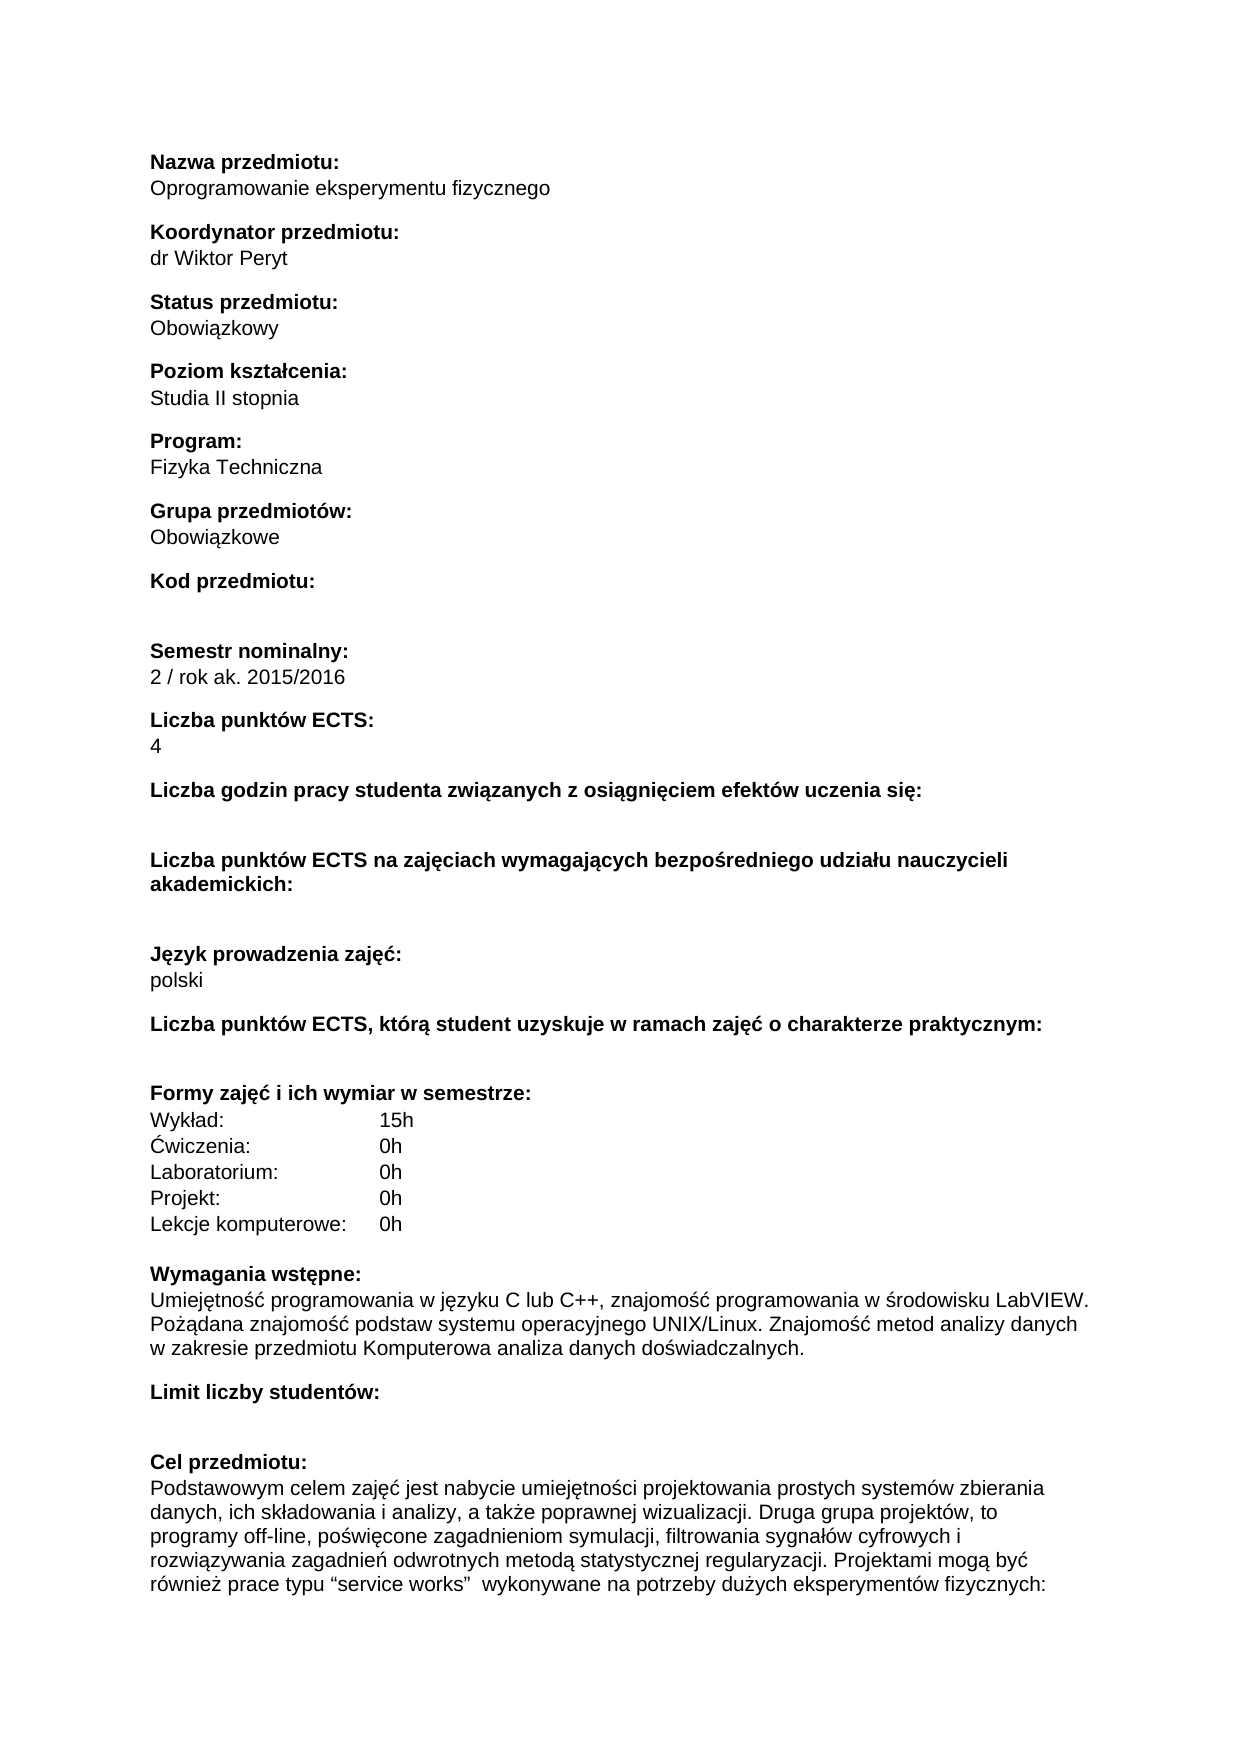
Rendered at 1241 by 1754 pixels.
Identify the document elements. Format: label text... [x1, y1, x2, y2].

table_cell Projekt: [140, 1186, 367, 1210]
text Formy zajęć i ich wymiar w semestrze: [150, 1081, 1090, 1105]
text polski [150, 968, 1090, 992]
text Liczba punktów ECTS: [150, 708, 1090, 732]
text Liczba punktów ECTS na zajęciach wymagających bezpośredniego udziału nauczycieli akademickich: [150, 848, 1090, 896]
text Limit liczby studentów: [150, 1380, 1090, 1404]
text Koordynator przedmiotu: [150, 220, 1090, 244]
text 2 / rok ak. 2015/2016 [150, 664, 1090, 688]
table_cell 0h [369, 1184, 597, 1210]
text Cel przedmiotu: [150, 1449, 1090, 1473]
text Fizyka Techniczna [150, 455, 1090, 479]
text Studia II stopnia [150, 385, 1090, 409]
table_header Wykład: [140, 1108, 367, 1132]
table_cell Lekcje komputerowe: [140, 1212, 367, 1236]
table_cell Laboratorium: [140, 1160, 367, 1184]
table_cell 0h [369, 1158, 597, 1184]
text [150, 1476, 1090, 1595]
text Oprogramowanie eksperymentu fizycznego [150, 176, 1090, 200]
table_cell 0h [369, 1210, 597, 1236]
text Status przedmiotu: [150, 289, 1090, 313]
text Język prowadzenia zajęć: [150, 942, 1090, 966]
text 4 [150, 734, 1090, 758]
text Liczba godzin pracy studenta związanych z osiągnięciem efektów uczenia się: [150, 778, 1090, 802]
text Grupa przedmiotów: [150, 499, 1090, 523]
text Poziom kształcenia: [150, 359, 1090, 383]
text Semestr nominalny: [150, 638, 1090, 662]
text Wymagania wstępne: [150, 1262, 1090, 1286]
text Program: [150, 429, 1090, 453]
table_header 15h [369, 1108, 597, 1132]
text Obowiązkowy [150, 316, 1090, 339]
text Liczba punktów ECTS, którą student uzyskuje w ramach zajęć o charakterze praktycznym: [150, 1011, 1090, 1035]
text Kod przedmiotu: [150, 569, 1090, 593]
text dr Wiktor Peryt [150, 246, 1090, 270]
table_cell Ćwiczenia: [140, 1134, 367, 1158]
text Nazwa przedmiotu: [150, 150, 1090, 174]
table_cell 0h [369, 1132, 597, 1158]
text Obowiązkowe [150, 525, 1090, 549]
text Umiejętność programowania w języku C lub C++, znajomość programowania w środowisku LabVIEW. Pożądana znajomość podstaw systemu operacyjnego UNIX/Linux. Znajomość metod analizy danych w zakresie przedmiotu Komputerowa analiza danych doświadczalnych. [150, 1288, 1090, 1360]
